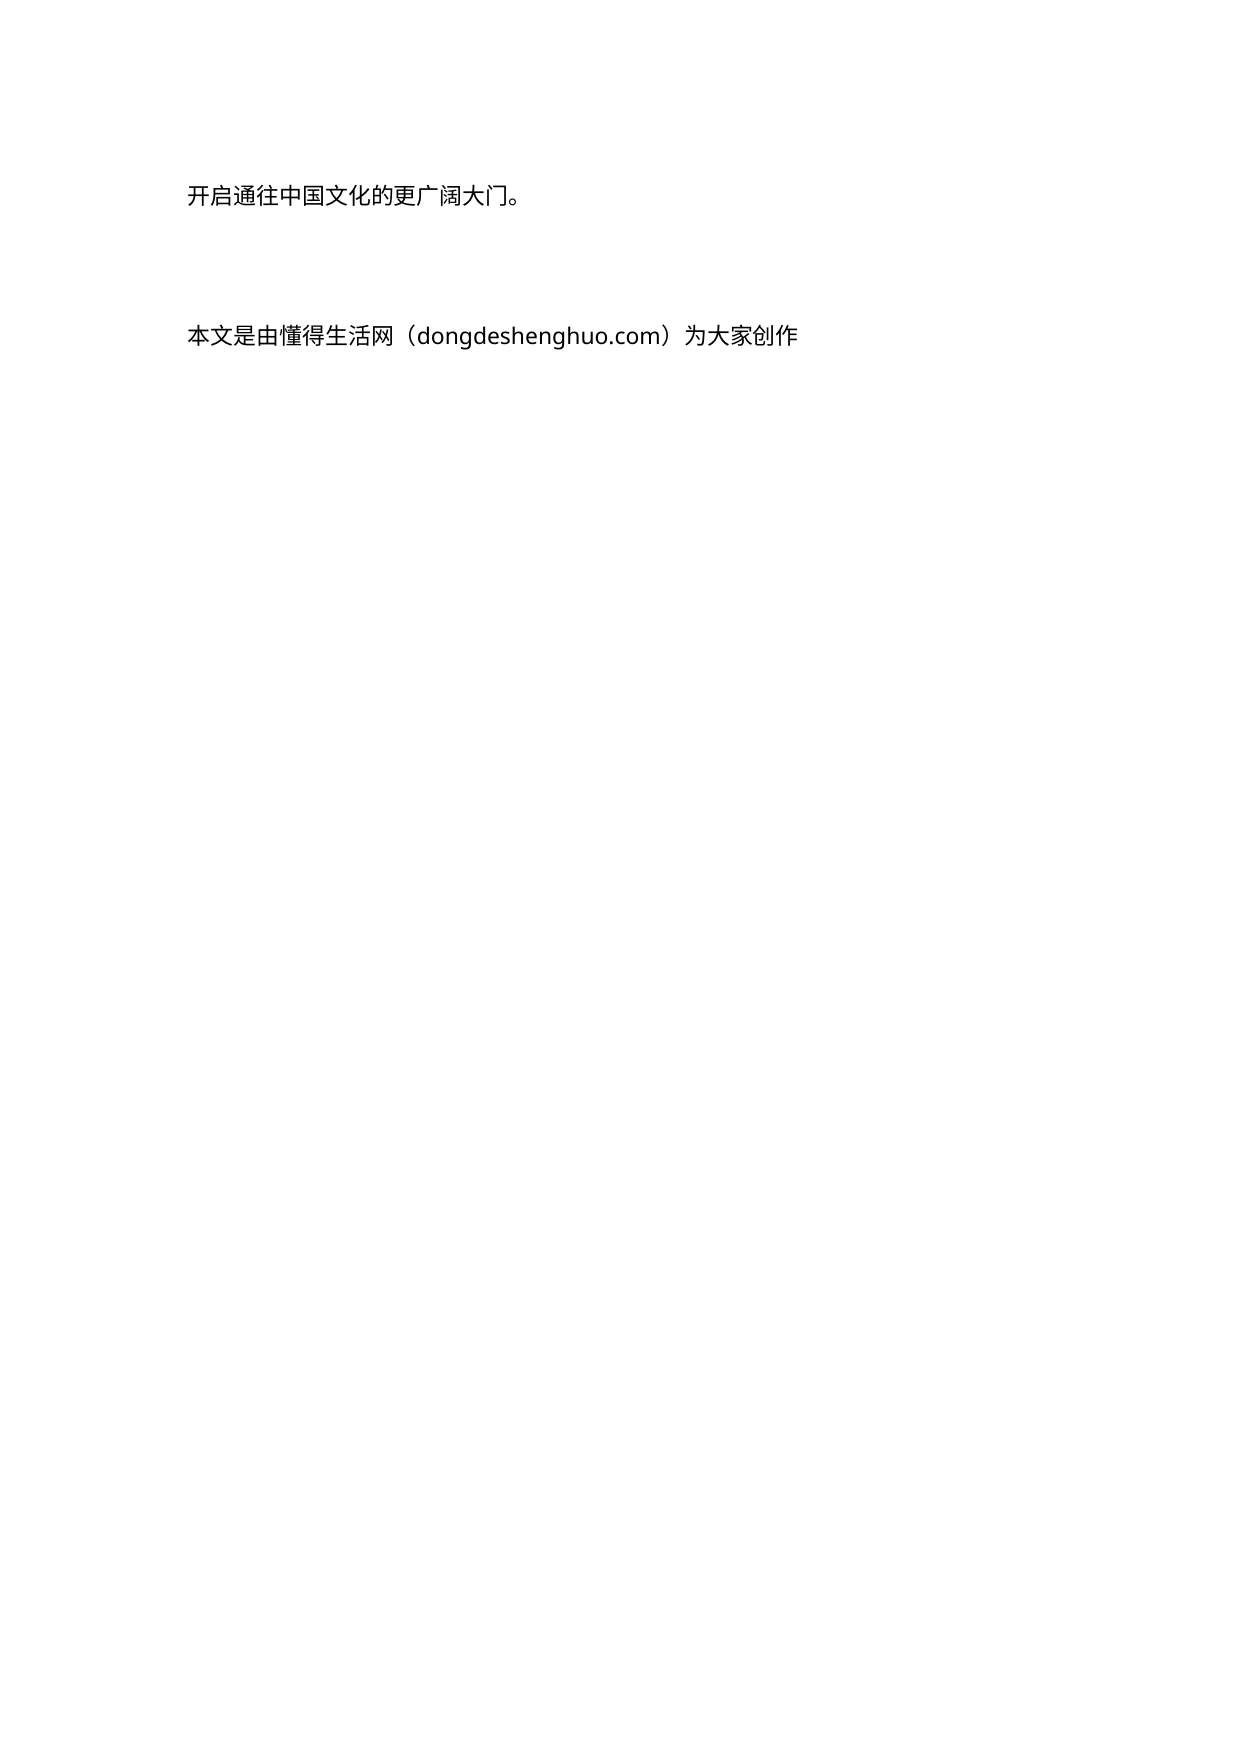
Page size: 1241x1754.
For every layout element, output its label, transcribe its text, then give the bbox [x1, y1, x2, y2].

text 本文是由懂得生活网（dongdeshenghuo.com）为大家创作 [187, 302, 1053, 367]
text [187, 162, 1053, 227]
